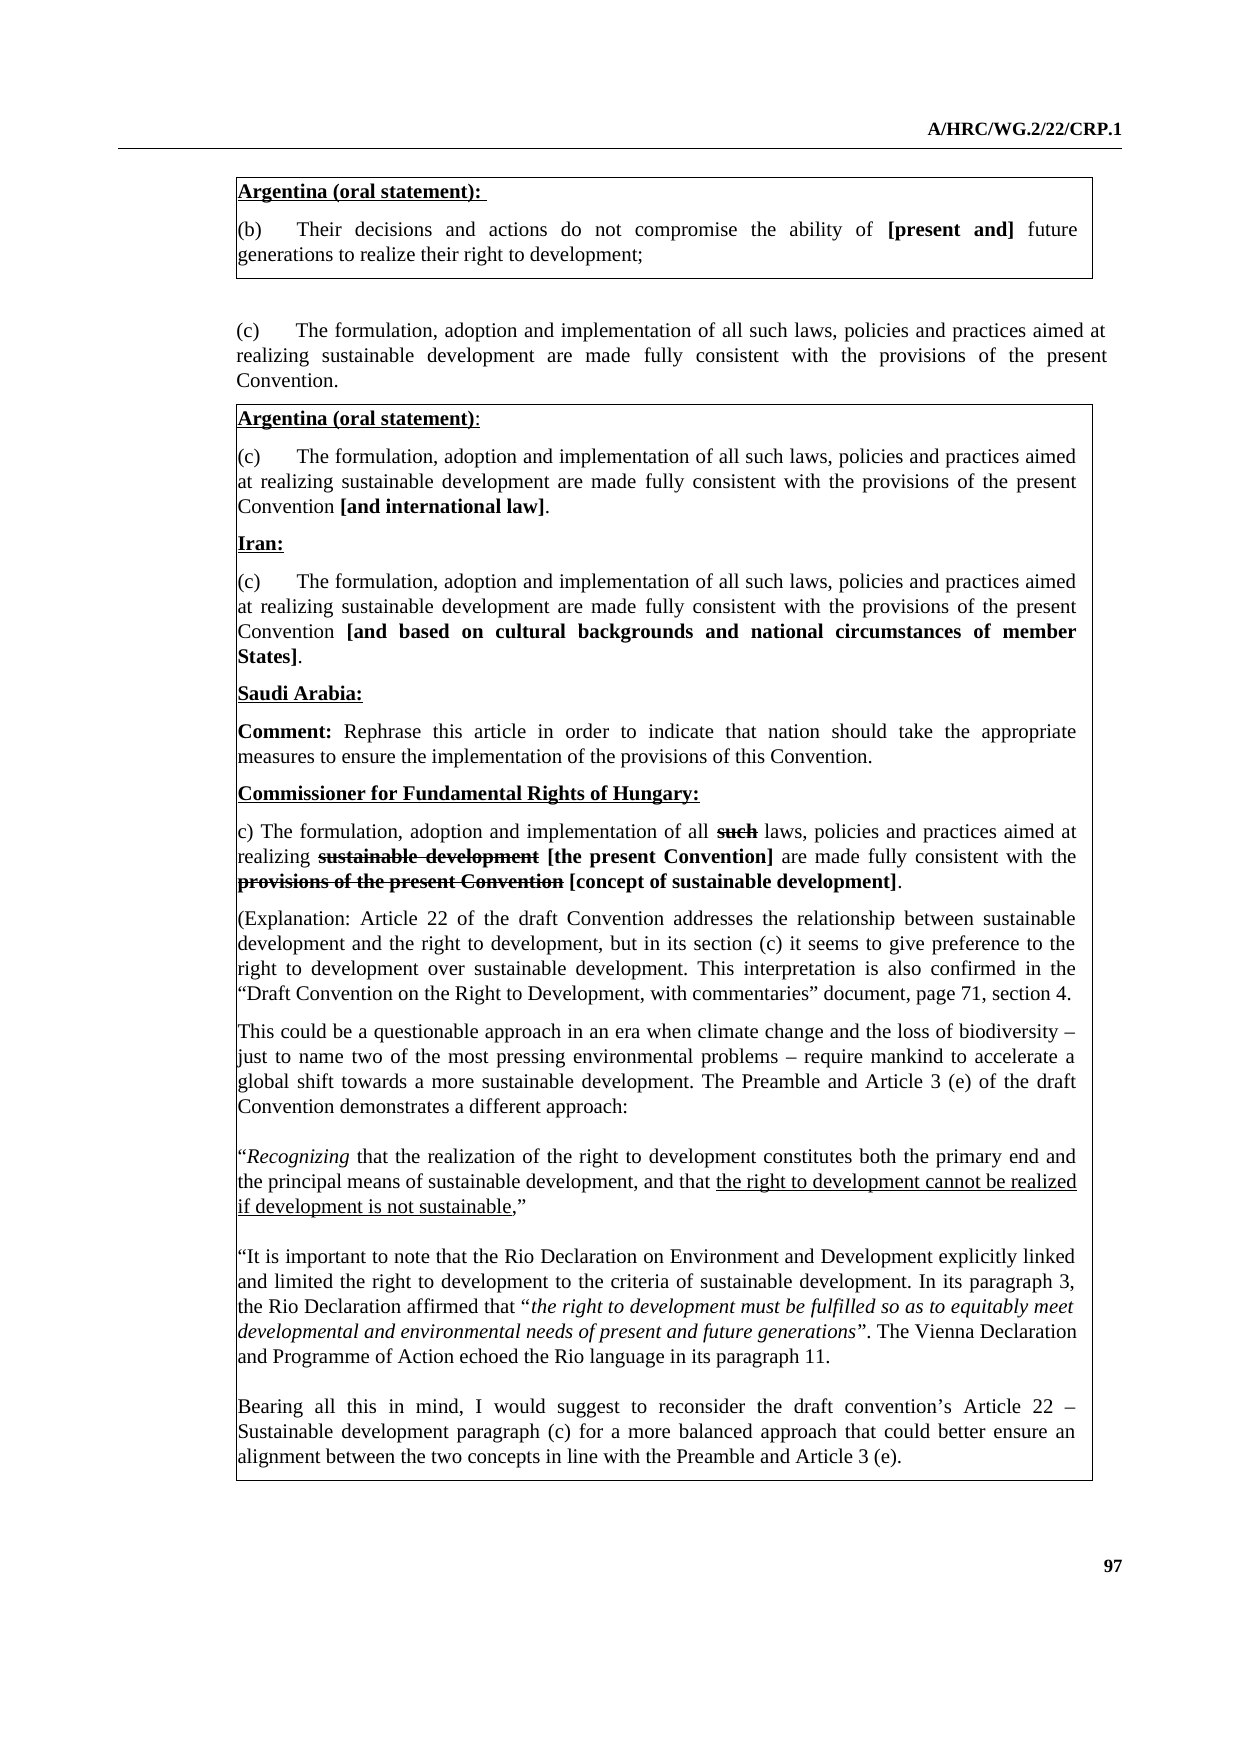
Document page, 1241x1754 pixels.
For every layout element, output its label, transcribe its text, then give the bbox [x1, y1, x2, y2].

table_header Argentina (oral statement): (b) Their decisions and actions do not compromise the ability of [present and] future generations to realize their right to development; [237, 178, 1092, 278]
text (c) The formulation, adoption and implementation of all such laws, policies and practices aimed at realizing sustainable development are made fully consistent with the provisions of the present Convention. [236, 317, 1107, 392]
table_header Argentina (oral statement): (c) The formulation, adoption and implementation of all such laws, policies and practices aimed at realizing sustainable development are made fully consistent with the provisions of the present Convention [and international law]. Iran: (c) The formulation, adoption and implementation of all such laws, policies and practices aimed at realizing sustainable development are made fully consistent with the provisions of the present Convention [and based on cultural backgrounds and national circumstances of member States]. Saudi Arabia: Comment: Rephrase this article in order to indicate that nation should take the appropriate measures to ensure the implementation of the provisions of this Convention. Commissioner for Fundamental Rights of Hungary: c) The formulation, adoption and implementation of all such laws, policies and practices aimed at realizing sustainable development [the present Convention] are made fully consistent with the provisions of the present Convention [concept of sustainable development]. (Explanation: Article 22 of the draft Convention addresses the relationship between sustainable development and the right to development, but in its section (c) it seems to give preference to the right to development over sustainable development. This interpretation is also confirmed in the “Draft Convention on the Right to Development, with commentaries” document, page 71, section 4. This could be a questionable approach in an era when climate change and the loss of biodiversity – just to name two of the most pressing environmental problems – require mankind to accelerate a global shift towards a more sustainable development. The Preamble and Article 3 (e) of the draft Convention demonstrates a different approach: “Recognizing that the realization of the right to development constitutes both the primary end and the principal means of sustainable development, and that the right to development cannot be realized if development is not sustainable,” “It is important to note that the Rio Declaration on Environment and Development explicitly linked and limited the right to development to the criteria of sustainable development. In its paragraph 3, the Rio Declaration affirmed that “the right to development must be fulfilled so as to equitably meet developmental and environmental needs of present and future generations”. The Vienna Declaration and Programme of Action echoed the Rio language in its paragraph 11. Bearing all this in mind, I would suggest to reconsider the draft convention’s Article 22 – Sustainable development paragraph (c) for a more balanced approach that could better ensure an alignment between the two concepts in line with the Preamble and Article 3 (e). [237, 405, 1092, 1480]
